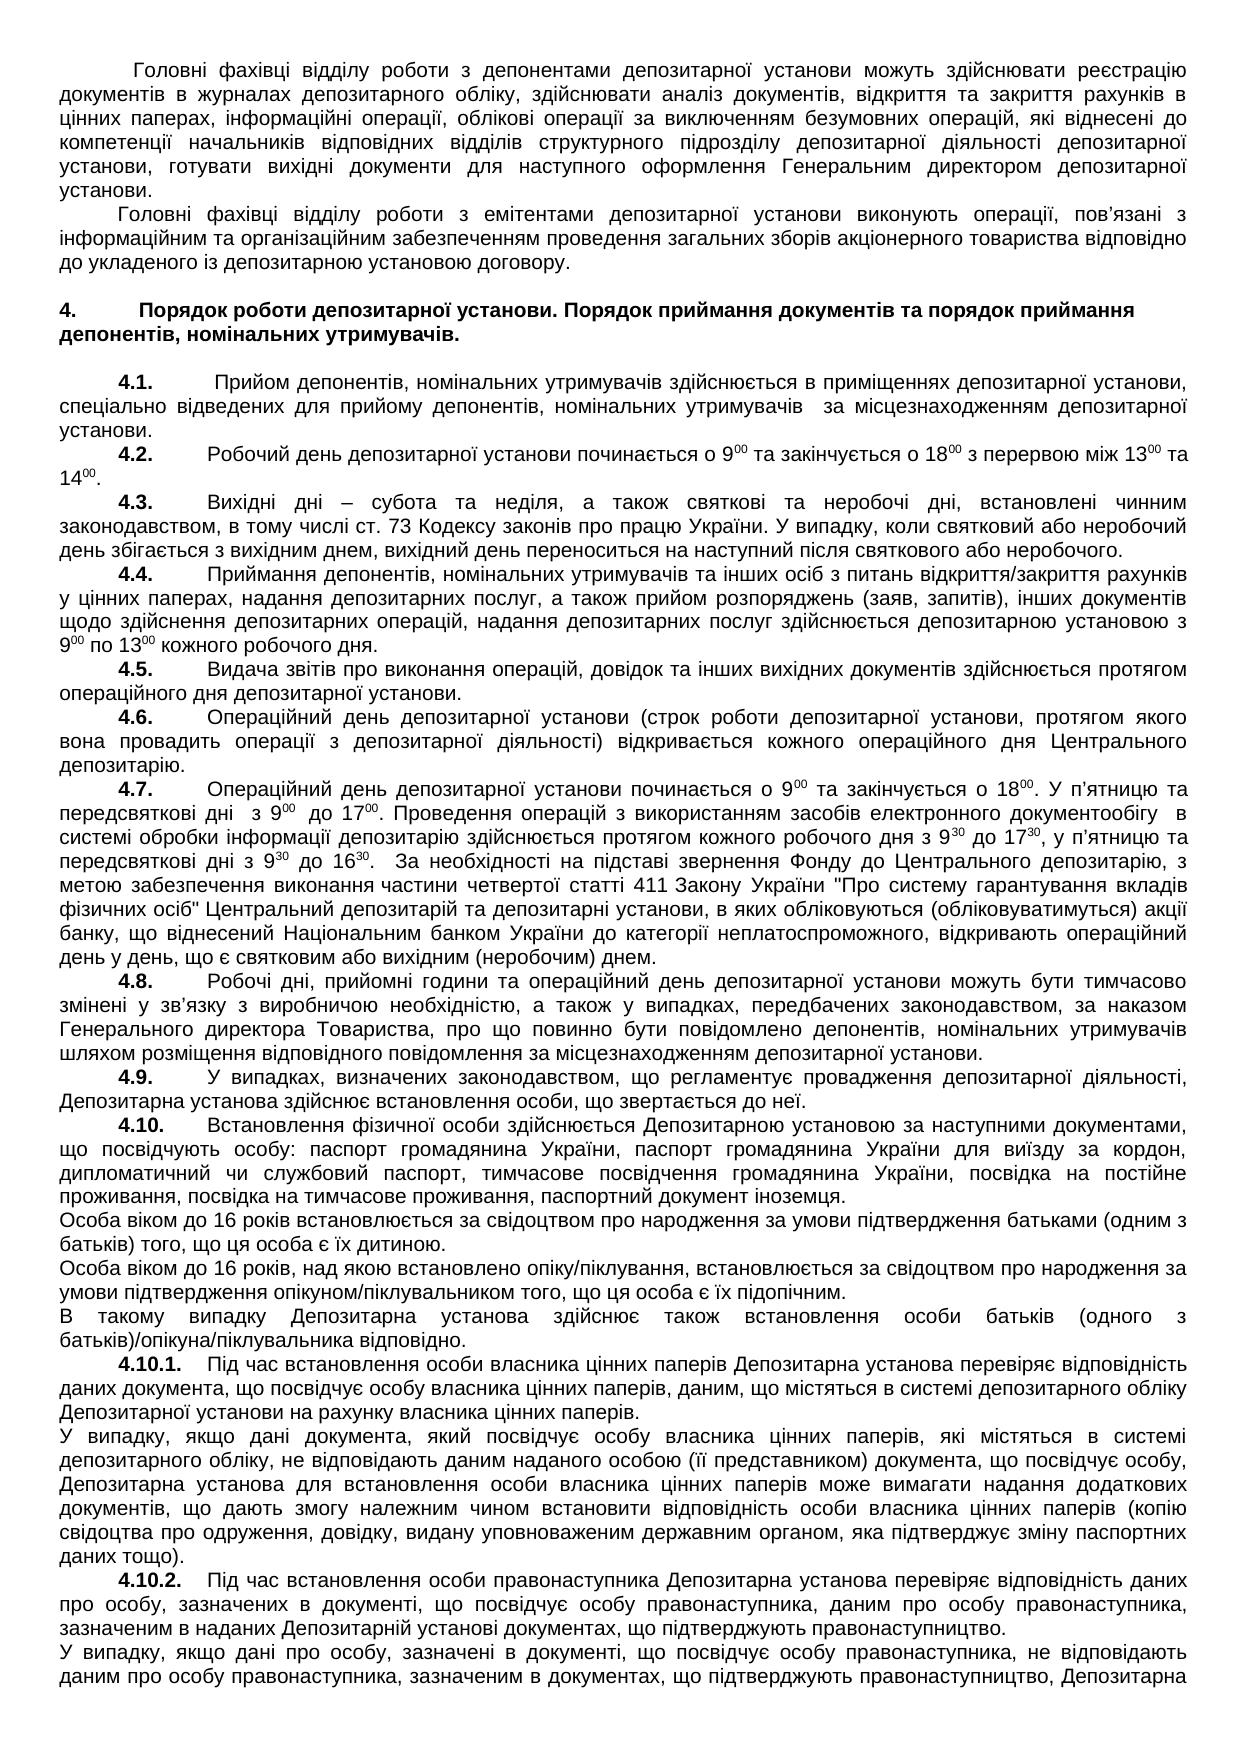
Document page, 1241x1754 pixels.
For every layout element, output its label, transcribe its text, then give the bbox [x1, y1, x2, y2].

list Операційний день депозитарної установи починається о 900 та закінчується о 1800. У п’ятницю та передсвяткові дні з 900 до 1700. Проведення операцій з використанням засобів електронного документообігу в системі обробки інформації депозитарію здійснюється протягом кожного робочого дня з 930 до 1730, у п’ятницю та передсвяткові дні з 930 до 1630. За необхідності на підставі звернення Фонду до Центрального депозитарію, з метою забезпечення виконання частини четвертої статті 411 Закону України "Про систему гарантування вкладів фізичних осіб" Центральний депозитарій та депозитарні установи, в яких обліковуються (обліковуватимуться) акції банку, що віднесений Національним банком України до категорії неплатоспроможного, відкривають операційний день у день, що є святковим або вихідним (неробочим) днем. [59, 777, 1188, 969]
text В такому випадку Депозитарна установа здійснює також встановлення особи батьків (одного з батьків)/опікуна/піклувальника відповідно. [59, 1304, 1188, 1352]
list Операційний день депозитарної установи (строк роботи депозитарної установи, протягом якого вона провадить операції з депозитарної діяльності) відкривається кожного операційного дня Центрального депозитарію. [59, 705, 1188, 777]
list Встановлення фізичної особи здійснюється Депозитарною установою за наступними документами, що посвідчують особу: паспорт громадянина України, паспорт громадянина України для виїзду за кордон, дипломатичний чи службовий паспорт, тимчасове посвідчення громадянина України, посвідка на постійне проживання, посвідка на тимчасове проживання, паспортний документ іноземця. [59, 1112, 1188, 1208]
text Особа віком до 16 років, над якою встановлено опіку/піклування, встановлюється за свідоцтвом про народження за умови підтвердження опікуном/піклувальником того, що ця особа є їх підопічним. [59, 1256, 1188, 1304]
list Робочий день депозитарної установи починається о 900 та закінчується о 1800 з перервою між 1300 та 1400. [59, 442, 1188, 489]
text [59, 1639, 1188, 1687]
text Головні фахівці відділу роботи з емітентами депозитарної установи виконують операції, пов’язані з інформаційним та організаційним забезпеченням проведення загальних зборів акціонерного товариства відповідно до укладеного із депозитарною установою договору. [59, 202, 1188, 274]
list Під час встановлення особи власника цінних паперів Депозитарна установа перевіряє відповідність даних документа, що посвідчує особу власника цінних паперів, даним, що містяться в системі депозитарного обліку Депозитарної установи на рахунку власника цінних паперів. [59, 1352, 1188, 1424]
list Під час встановлення особи правонаступника Депозитарна установа перевіряє відповідність даних про особу, зазначених в документі, що посвідчує особу правонаступника, даним про особу правонаступника, зазначеним в наданих Депозитарній установі документах, що підтверджують правонаступництво. [59, 1568, 1188, 1639]
list Прийом депонентів, номінальних утримувачів здійснюється в приміщеннях депозитарної установи, спеціально відведених для прийому депонентів, номінальних утримувачів за місцезнаходженням депозитарної установи. [59, 370, 1188, 442]
list Робочі дні, прийомні години та операційний день депозитарної установи можуть бути тимчасово змінені у зв’язку з виробничою необхідністю, а також у випадках, передбачених законодавством, за наказом Генерального директора Товариства, про що повинно бути повідомлено депонентів, номінальних утримувачів шляхом розміщення відповідного повідомлення за місцезнаходженням депозитарної установи. [59, 969, 1188, 1064]
list Видача звітів про виконання операцій, довідок та інших вихідних документів здійснюється протягом операційного дня депозитарної установи. [59, 657, 1188, 705]
text У випадку, якщо дані документа, який посвідчує особу власника цінних паперів, які містяться в системі депозитарного обліку, не відповідають даним наданого особою (її представником) документа, що посвідчує особу, Депозитарна установа для встановлення особи власника цінних паперів може вимагати надання додаткових документів, що дають змогу належним чином встановити відповідність особи власника цінних паперів (копію свідоцтва про одруження, довідку, видану уповноваженим державним органом, яка підтверджує зміну паспортних даних тощо). [59, 1424, 1188, 1568]
text Головні фахівці відділу роботи з депонентами депозитарної установи можуть здійснювати реєстрацію документів в журналах депозитарного обліку, здійснювати аналіз документів, відкриття та закриття рахунків в цінних паперах, інформаційні операції, облікові операції за виключенням безумовних операцій, які віднесені до компетенції начальників відповідних відділів структурного підрозділу депозитарної діяльності депозитарної установи, готувати вихідні документи для наступного оформлення Генеральним директором депозитарної установи. [59, 58, 1188, 202]
list Вихідні дні – субота та неділя, а також святкові та неробочі дні, встановлені чинним законодавством, в тому числі ст. 73 Кодексу законів про працю України. У випадку, коли святковий або неробочий день збігається з вихідним днем, вихідний день переноситься на наступний після святкового або неробочого. [59, 489, 1188, 561]
subtitle Порядок роботи депозитарної установи. Порядок приймання документів та порядок приймання депонентів, номінальних утримувачів. [59, 298, 1188, 346]
list У випадках, визначених законодавством, що регламентує провадження депозитарної діяльності, Депозитарна установа здійснює встановлення особи, що звертається до неї. [59, 1064, 1188, 1112]
text Особа віком до 16 років встановлюється за свідоцтвом про народження за умови підтвердження батьками (одним з батьків) того, що ця особа є їх дитиною. [59, 1208, 1188, 1256]
list Приймання депонентів, номінальних утримувачів та інших осіб з питань відкриття/закриття рахунків у цінних паперах, надання депозитарних послуг, а також прийом розпоряджень (заяв, запитів), інших документів щодо здійснення депозитарних операцій, надання депозитарних послуг здійснюється депозитарною установою з 900 по 1300 кожного робочого дня. [59, 561, 1188, 657]
